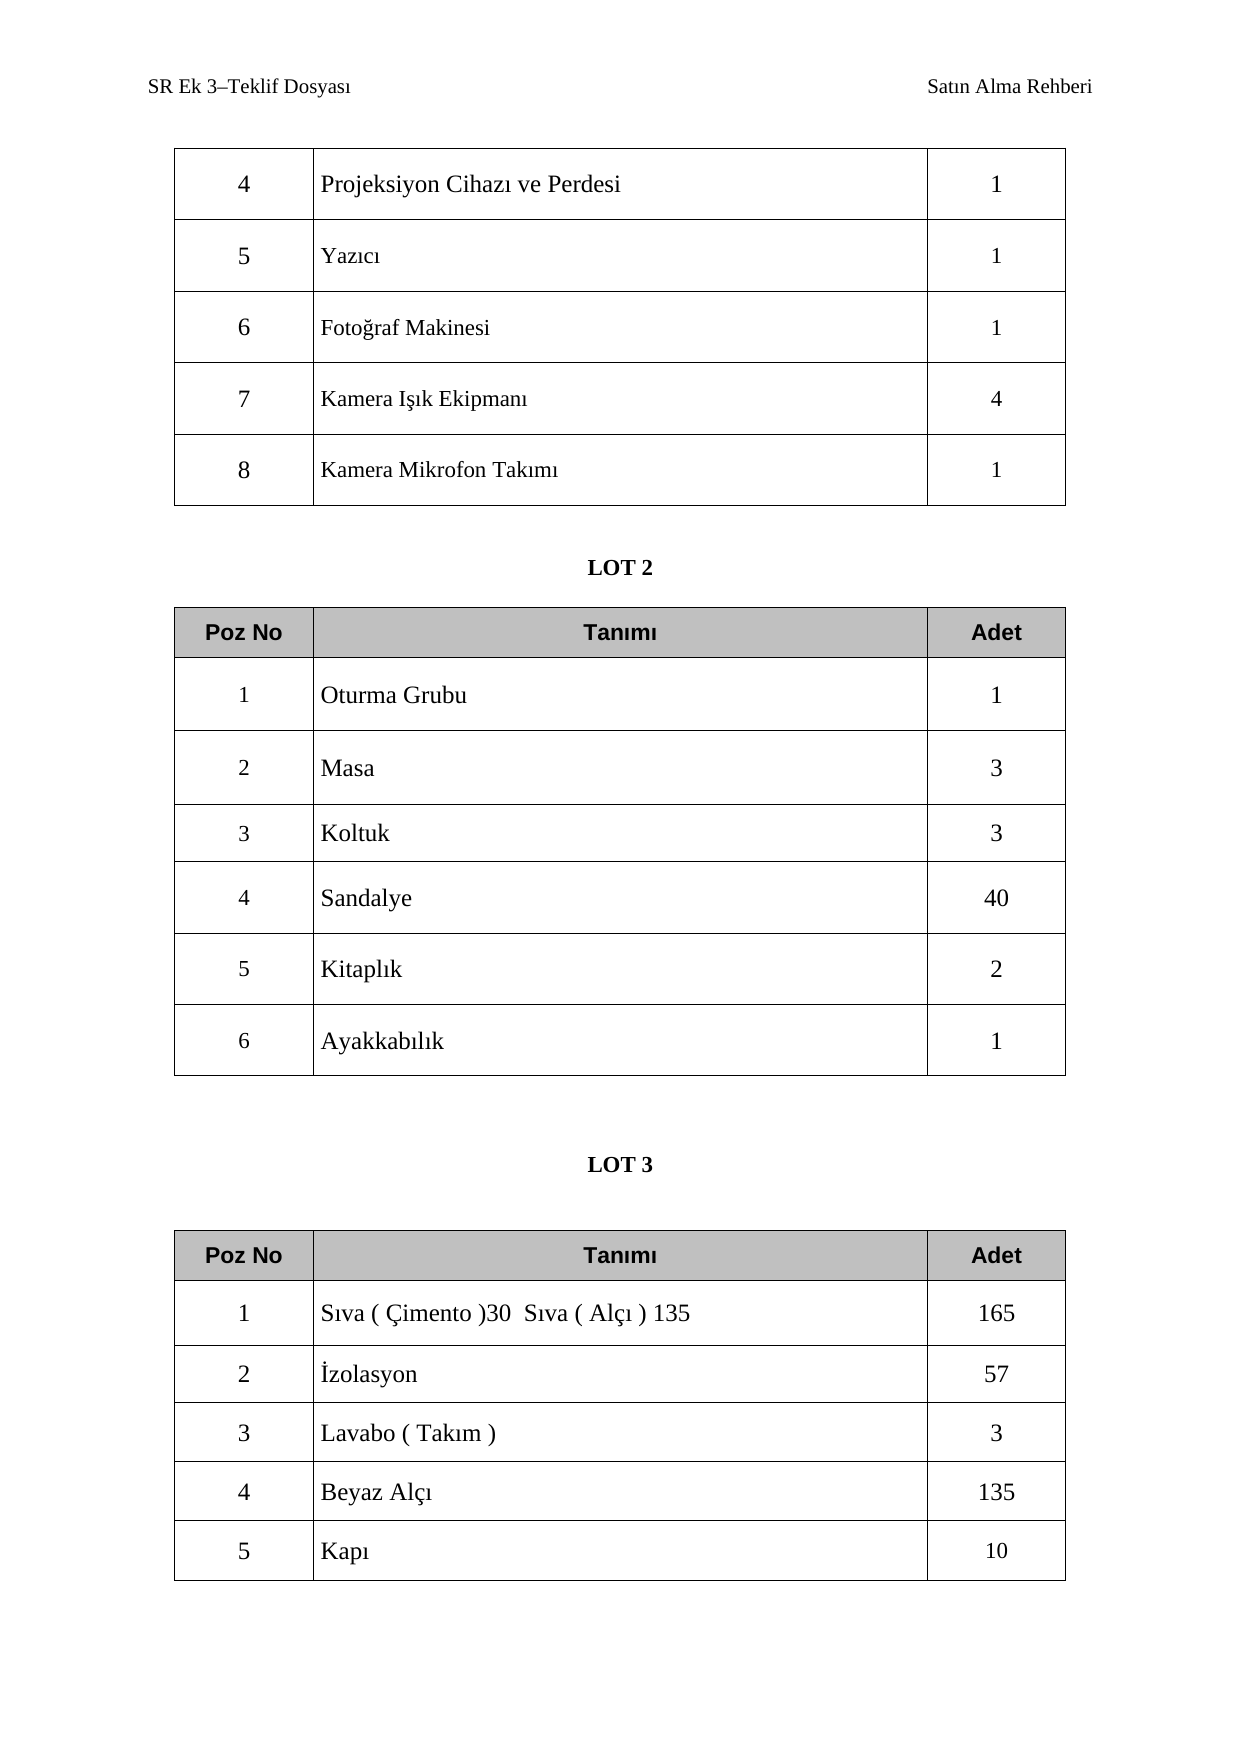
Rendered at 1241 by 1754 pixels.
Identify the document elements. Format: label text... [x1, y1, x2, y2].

table_cell Kapı [314, 1521, 927, 1579]
table_cell 6 [175, 1005, 313, 1075]
table_cell Beyaz Alçı [314, 1462, 927, 1520]
table_cell 4 [175, 149, 313, 219]
table_cell 2 [928, 934, 1065, 1004]
table_cell 5 [175, 1521, 313, 1579]
table_cell 3 [928, 731, 1065, 804]
table_cell 7 [175, 363, 313, 433]
table_header Poz No [175, 1231, 313, 1280]
table_header Tanımı [314, 1231, 927, 1280]
table_cell Kamera Işık Ekipmanı [314, 363, 927, 433]
table_cell 10 [928, 1521, 1065, 1579]
table_cell 2 [175, 731, 313, 804]
table_cell Lavabo ( Takım ) [314, 1403, 927, 1461]
table_cell Oturma Grubu [314, 658, 927, 730]
table_cell Yazıcı [314, 220, 927, 291]
table_cell 135 [928, 1462, 1065, 1520]
table_cell Fotoğraf Makinesi [314, 292, 927, 362]
table_cell 2 [175, 1346, 313, 1402]
table_cell 1 [928, 220, 1065, 291]
table_cell 4 [928, 363, 1065, 433]
table_cell 3 [175, 1403, 313, 1461]
table_cell 3 [928, 1403, 1065, 1461]
table_cell Projeksiyon Cihazı ve Perdesi [314, 149, 927, 219]
table_cell 4 [175, 1462, 313, 1520]
table_cell 3 [175, 805, 313, 861]
table_cell 5 [175, 934, 313, 1004]
table_cell 1 [175, 1281, 313, 1345]
table_cell 1 [928, 435, 1065, 505]
table_cell 1 [928, 1005, 1065, 1075]
table_cell İzolasyon [314, 1346, 927, 1402]
table_cell 3 [928, 805, 1065, 861]
table_cell Koltuk [314, 805, 927, 861]
table_cell Kamera Mikrofon Takımı [314, 435, 927, 505]
table_cell 1 [175, 658, 313, 730]
table_cell Sıva ( Çimento )30 Sıva ( Alçı ) 135 [314, 1281, 927, 1345]
text LOT 2 [148, 554, 1093, 580]
table_cell 5 [175, 220, 313, 291]
table_header Adet [928, 1231, 1065, 1280]
table_cell 4 [175, 862, 313, 932]
table_cell 165 [928, 1281, 1065, 1345]
table_cell Ayakkabılık [314, 1005, 927, 1075]
table_cell 1 [928, 292, 1065, 362]
table_cell Kitaplık [314, 934, 927, 1004]
table_cell 1 [928, 658, 1065, 730]
table_cell 57 [928, 1346, 1065, 1402]
table_cell 1 [928, 149, 1065, 219]
table_cell Sandalye [314, 862, 927, 932]
table_header Tanımı [314, 608, 927, 657]
table_cell 40 [928, 862, 1065, 932]
table_cell 6 [175, 292, 313, 362]
table_cell 8 [175, 435, 313, 505]
text LOT 3 [148, 1151, 1093, 1177]
table_header Poz No [175, 608, 313, 657]
table_header Adet [928, 608, 1065, 657]
table_cell Masa [314, 731, 927, 804]
